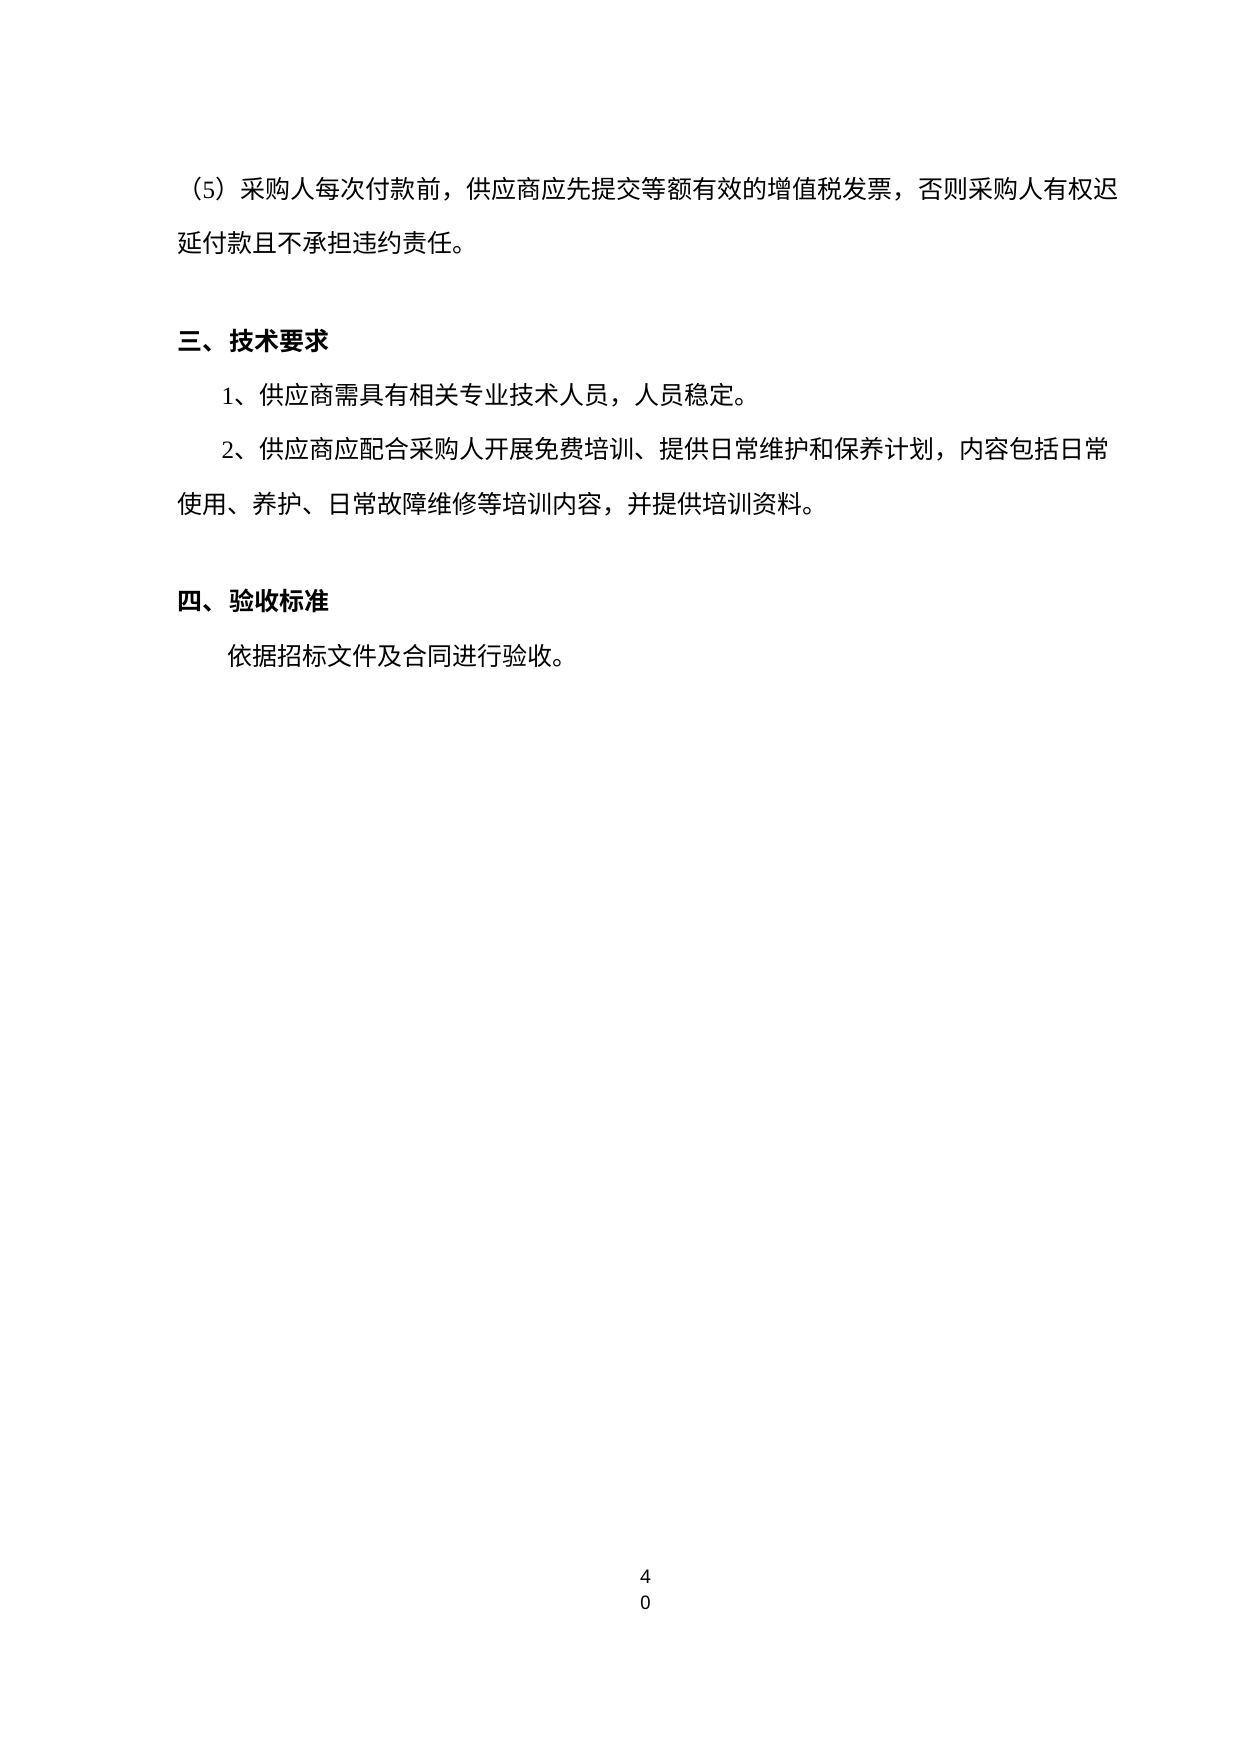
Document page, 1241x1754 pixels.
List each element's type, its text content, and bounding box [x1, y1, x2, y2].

list 2、供应商应配合采购人开展免费培训、提供日常维护和保养计划，内容包括日常使用、养护、日常故障维修等培训内容，并提供培训资料。 [177, 430, 1122, 521]
text （5）采购人每次付款前，供应商应先提交等额有效的增值税发票，否则采购人有权迟延付款且不承担违约责任。 [177, 169, 1122, 260]
text 依据招标文件及合同进行验收。 [177, 636, 1122, 672]
list 1、供应商需具有相关专业技术人员，人员稳定。 [177, 376, 1122, 412]
list 验收标准 [177, 582, 1122, 618]
list 技术要求 [177, 321, 1122, 357]
